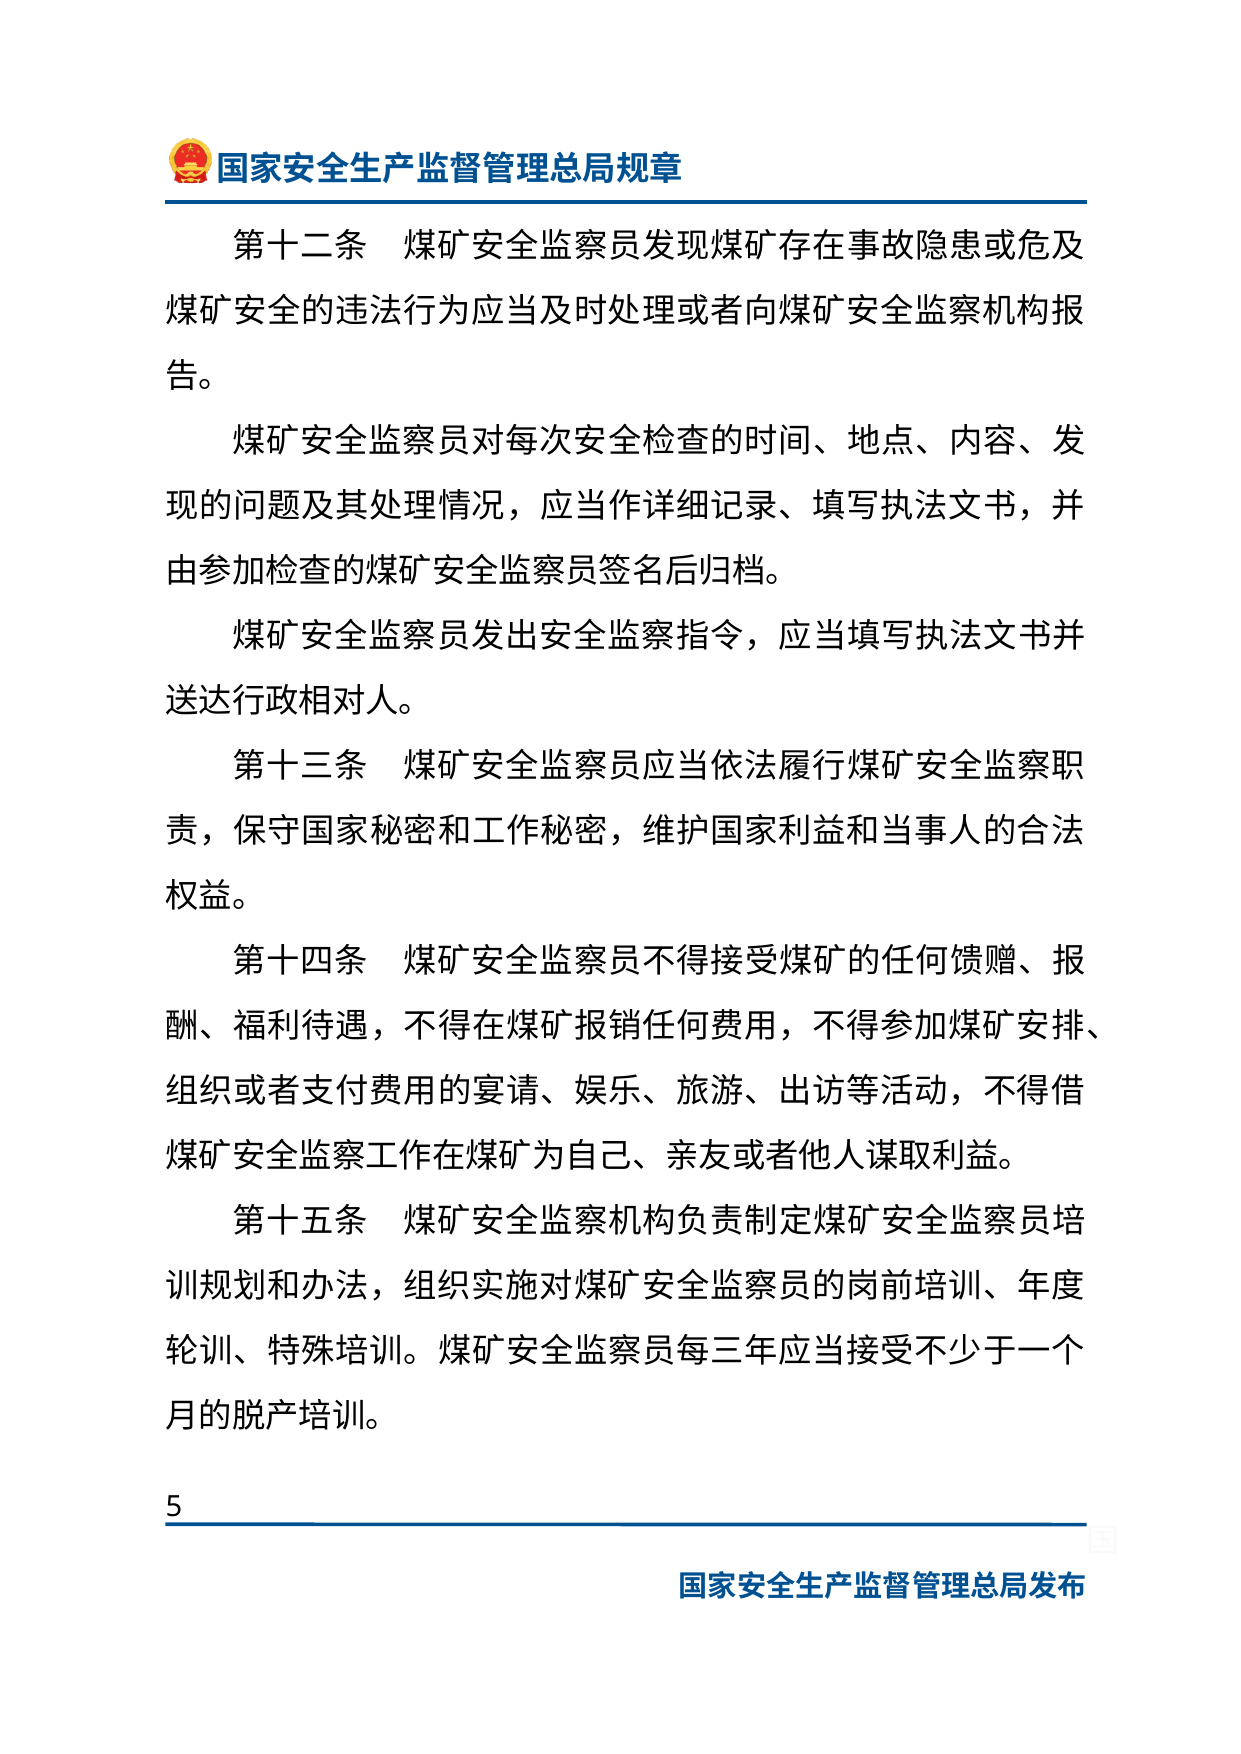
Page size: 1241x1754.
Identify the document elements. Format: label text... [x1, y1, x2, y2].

text 煤矿安全监察员发出安全监察指令，应当填写执法文书并送达行政相对人。 [165, 601, 1087, 731]
text 煤矿安全监察员对每次安全检查的时间、地点、内容、发现的问题及其处理情况，应当作详细记录、填写执法文书，并由参加检查的煤矿安全监察员签名后归档。 [165, 406, 1087, 601]
text 第十四条 煤矿安全监察员不得接受煤矿的任何馈赠、报酬、福利待遇，不得在煤矿报销任何费用，不得参加煤矿安排、组织或者支付费用的宴请、娱乐、旅游、出访等活动，不得借煤矿安全监察工作在煤矿为自己、亲友或者他人谋取利益。 [165, 926, 1087, 1186]
text 第十三条 煤矿安全监察员应当依法履行煤矿安全监察职责，保守国家秘密和工作秘密，维护国家利益和当事人的合法权益。 [165, 731, 1087, 926]
text 第十五条 煤矿安全监察机构负责制定煤矿安全监察员培训规划和办法，组织实施对煤矿安全监察员的岗前培训、年度轮训、特殊培训。煤矿安全监察员每三年应当接受不少于一个月的脱产培训。 [165, 1186, 1087, 1446]
text 第十二条 煤矿安全监察员发现煤矿存在事故隐患或危及煤矿安全的违法行为应当及时处理或者向煤矿安全监察机构报告。 [165, 211, 1087, 406]
picture [165, 136, 216, 187]
